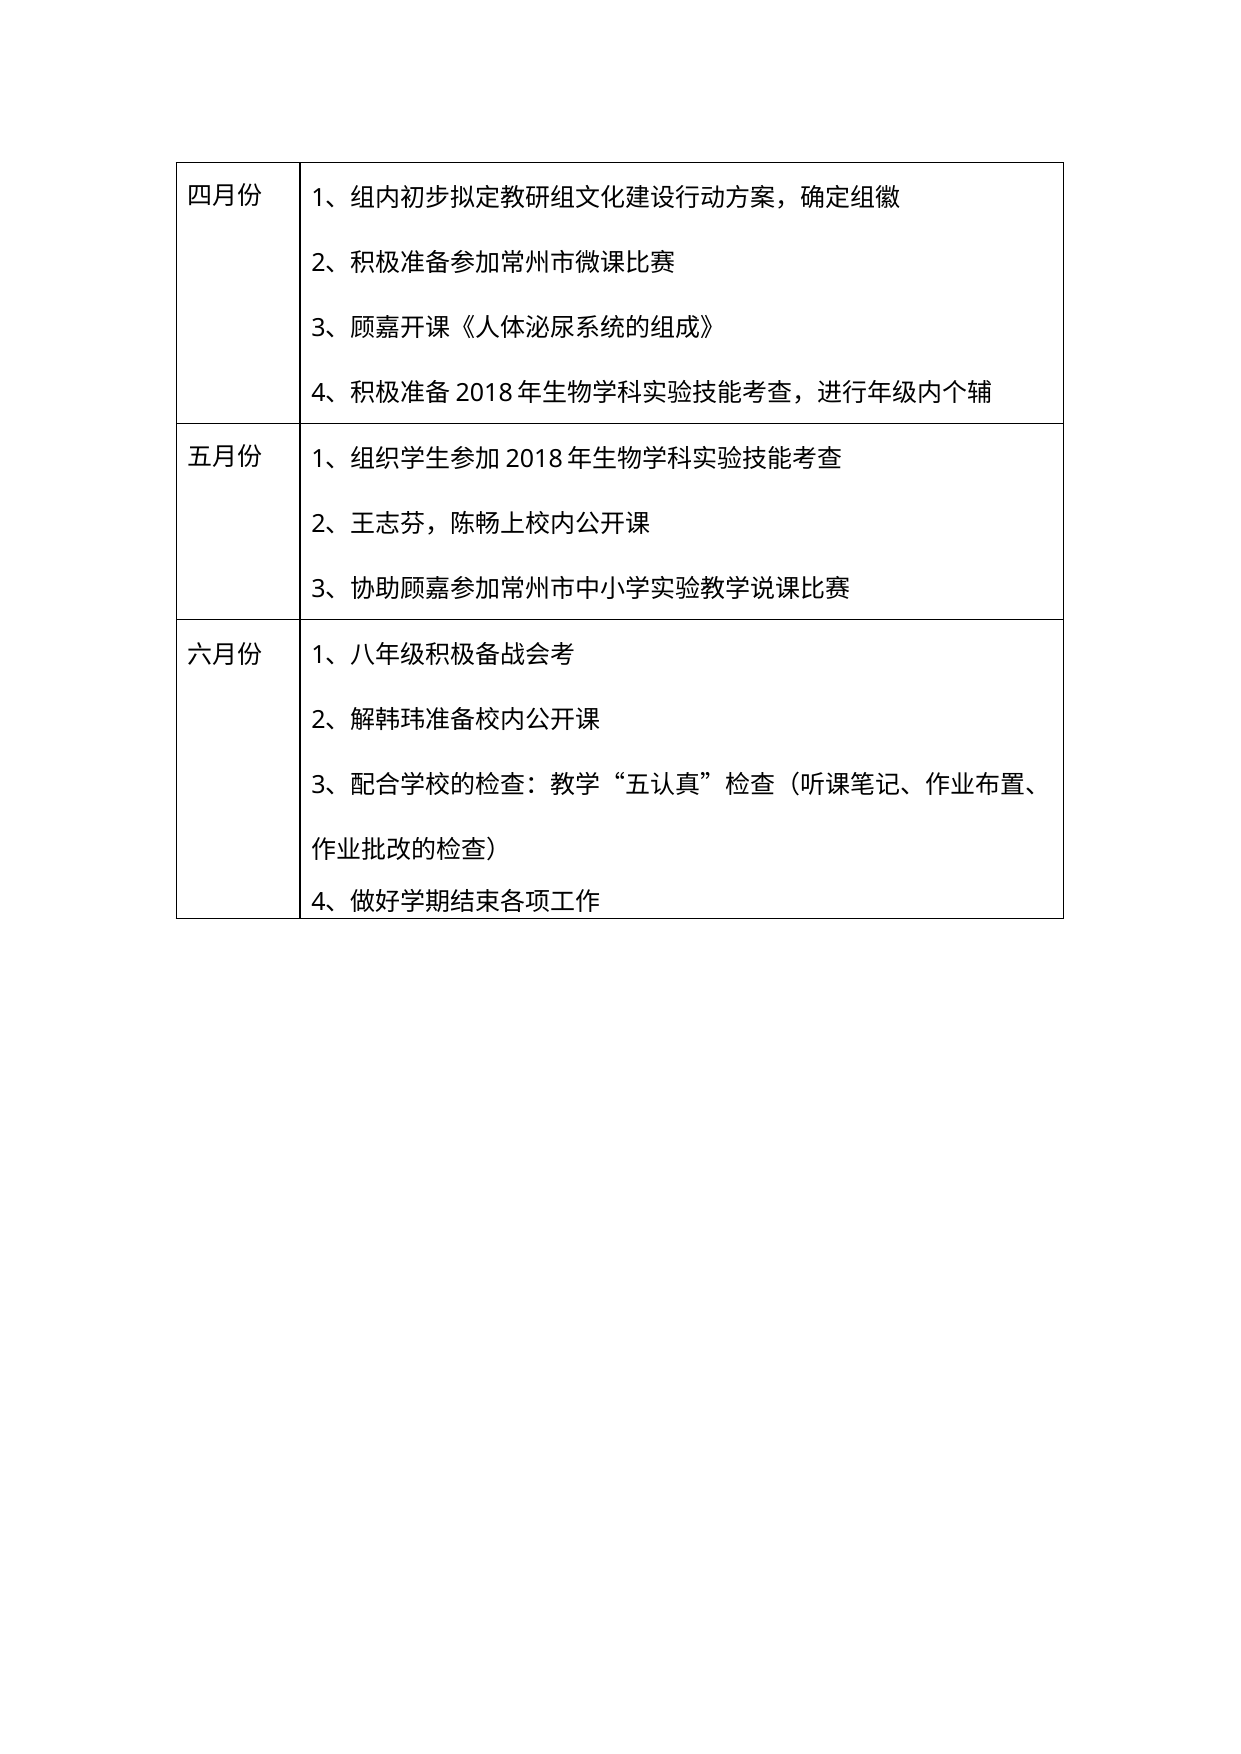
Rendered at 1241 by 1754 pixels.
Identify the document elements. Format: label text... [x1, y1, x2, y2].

table_cell 五月份 [177, 424, 299, 619]
table_cell 组内初步拟定教研组文化建设行动方案，确定组徽 2、积极准备参加常州市微课比赛 3、顾嘉开课《人体泌尿系统的组成》 4、积极准备2018年生物学科实验技能考查，进行年级内个辅 [301, 163, 1063, 423]
table_cell 1、组织学生参加2018年生物学科实验技能考查 2、王志芬，陈畅上校内公开课 3、协助顾嘉参加常州市中小学实验教学说课比赛 [301, 424, 1063, 619]
table_cell 八年级积极备战会考 解韩玮准备校内公开课 3、配合学校的检查：教学“五认真”检查（听课笔记、作业布置、作业批改的检查） 4、做好学期结束各项工作 [301, 620, 1063, 918]
table_cell 六月份 [177, 620, 299, 918]
table_cell 四月份 [177, 163, 299, 423]
